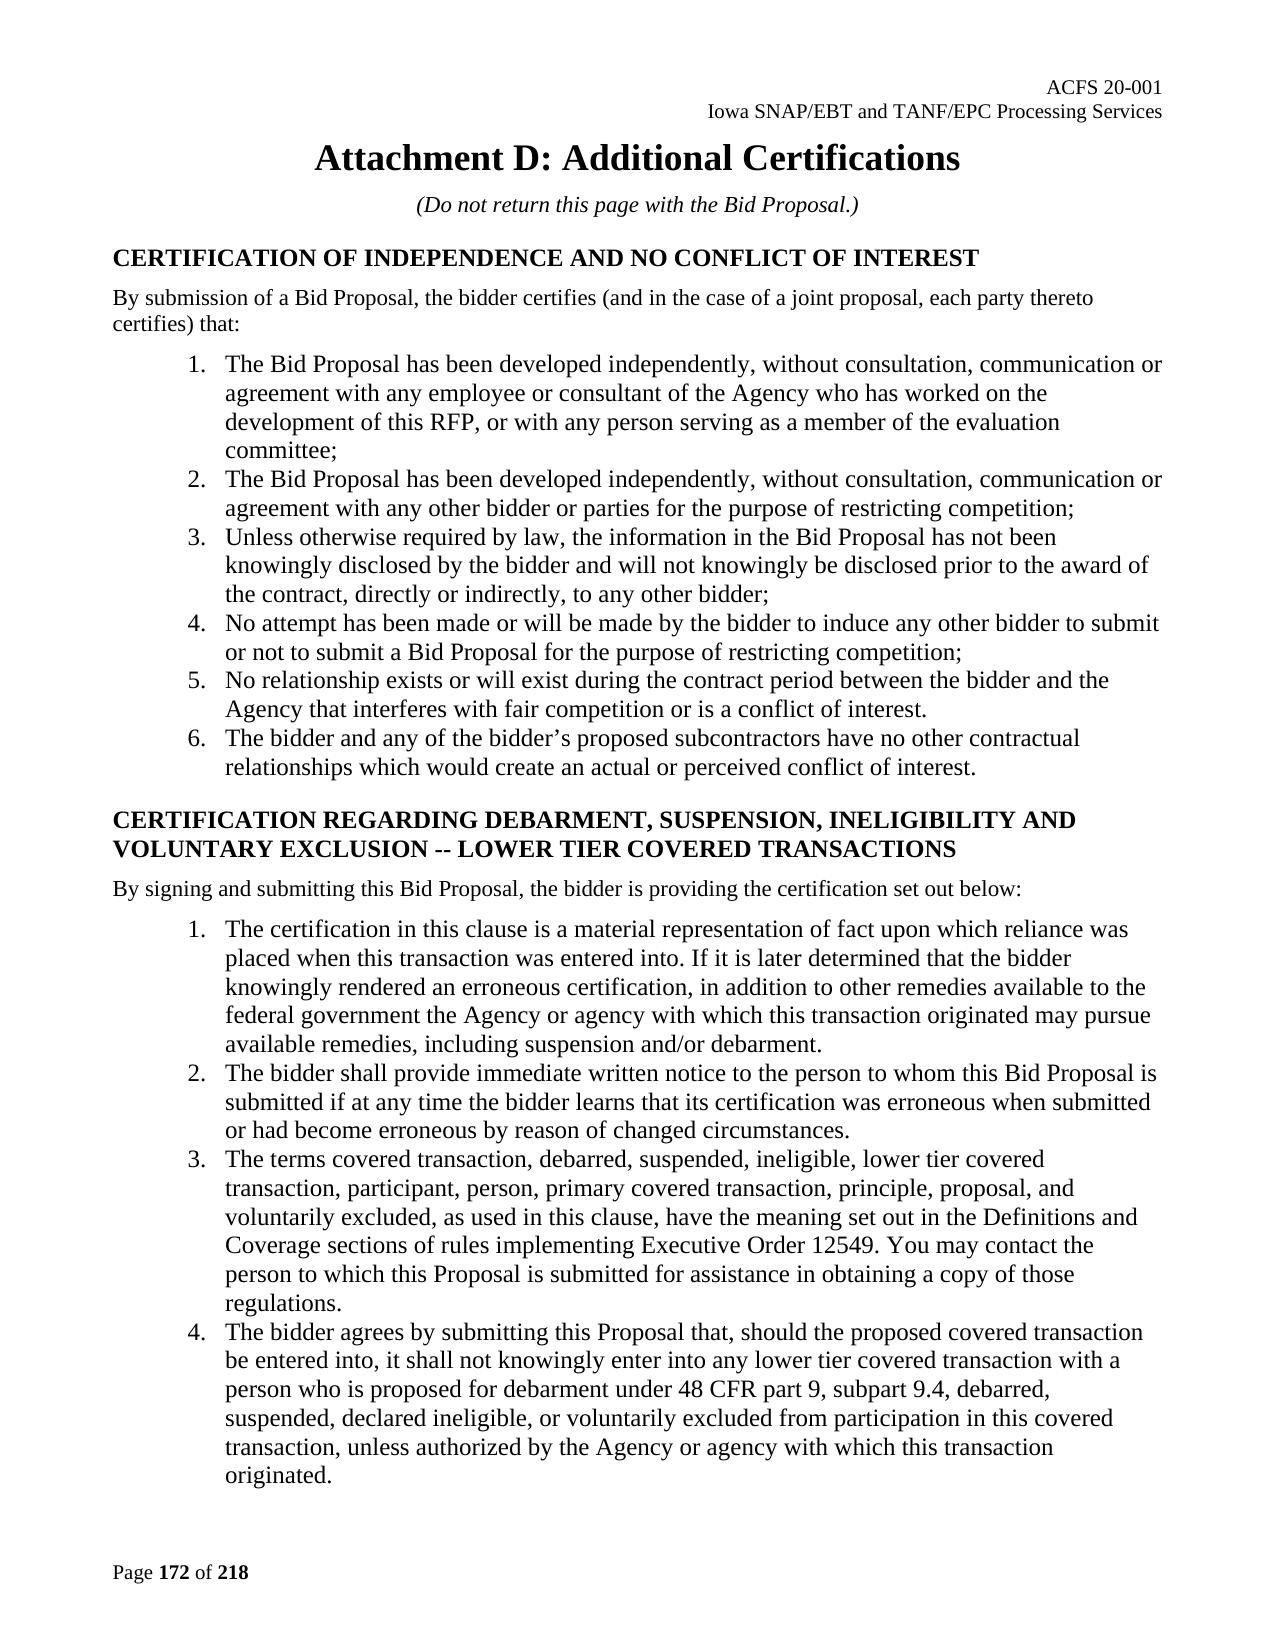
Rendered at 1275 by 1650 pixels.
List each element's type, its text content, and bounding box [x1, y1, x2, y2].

subtitle CERTIFICATION OF INDEPENDENCE AND NO CONFLICT OF INTEREST [112, 243, 1162, 271]
list The terms covered transaction, debarred, suspended, ineligible, lower tier covered transaction, participant, person, primary covered transaction, principle, proposal, and voluntarily excluded, as used in this clause, have the meaning set out in the Definitions and Coverage sections of rules implementing Executive Order 12549. You may contact the person to which this Proposal is submitted for assistance in obtaining a copy of those regulations. [187, 1144, 1162, 1317]
list Unless otherwise required by law, the information in the Bid Proposal has not been knowingly disclosed by the bidder and will not knowingly be disclosed prior to the award of the contract, directly or indirectly, to any other bidder; [187, 522, 1162, 608]
title Attachment D: Additional Certifications [112, 136, 1162, 179]
list The bidder shall provide immediate written notice to the person to whom this Bid Proposal is submitted if at any time the bidder learns that its certification was erroneous when submitted or had become erroneous by reason of changed circumstances. [187, 1058, 1162, 1144]
subtitle (Do not return this page with the Bid Proposal.) [112, 191, 1162, 218]
text By signing and submitting this Bid Proposal, the bidder is providing the certification set out below: [112, 875, 1162, 902]
list No relationship exists or will exist during the contract period between the bidder and the Agency that interferes with fair competition or is a conflict of interest. [187, 665, 1162, 723]
list The bidder agrees by submitting this Proposal that, should the proposed covered transaction be entered into, it shall not knowingly enter into any lower tier covered transaction with a person who is proposed for debarment under 48 CFR part 9, subpart 9.4, debarred, suspended, declared ineligible, or voluntarily excluded from participation in this covered transaction, unless authorized by the Agency or agency with which this transaction originated. [187, 1317, 1162, 1489]
list The Bid Proposal has been developed independently, without consultation, communication or agreement with any other bidder or parties for the purpose of restricting competition; [187, 464, 1162, 522]
list The Bid Proposal has been developed independently, without consultation, communication or agreement with any employee or consultant of the Agency who has worked on the development of this RFP, or with any person serving as a member of the evaluation committee; [187, 349, 1162, 464]
list The certification in this clause is a material representation of fact upon which reliance was placed when this transaction was entered into. If it is later determined that the bidder knowingly rendered an erroneous certification, in addition to other remedies available to the federal government the Agency or agency with which this transaction originated may pursue available remedies, including suspension and/or debarment. [187, 914, 1162, 1058]
list No attempt has been made or will be made by the bidder to induce any other bidder to submit or not to submit a Bid Proposal for the purpose of restricting competition; [187, 608, 1162, 665]
text By submission of a Bid Proposal, the bidder certifies (and in the case of a joint proposal, each party thereto certifies) that: [112, 284, 1162, 337]
subtitle CERTIFICATION REGARDING DEBARMENT, SUSPENSION, INELIGIBILITY AND VOLUNTARY EXCLUSION -- LOWER TIER COVERED TRANSACTIONS [112, 805, 1162, 863]
list The bidder and any of the bidder’s proposed subcontractors have no other contractual relationships which would create an actual or perceived conflict of interest. [187, 723, 1162, 780]
